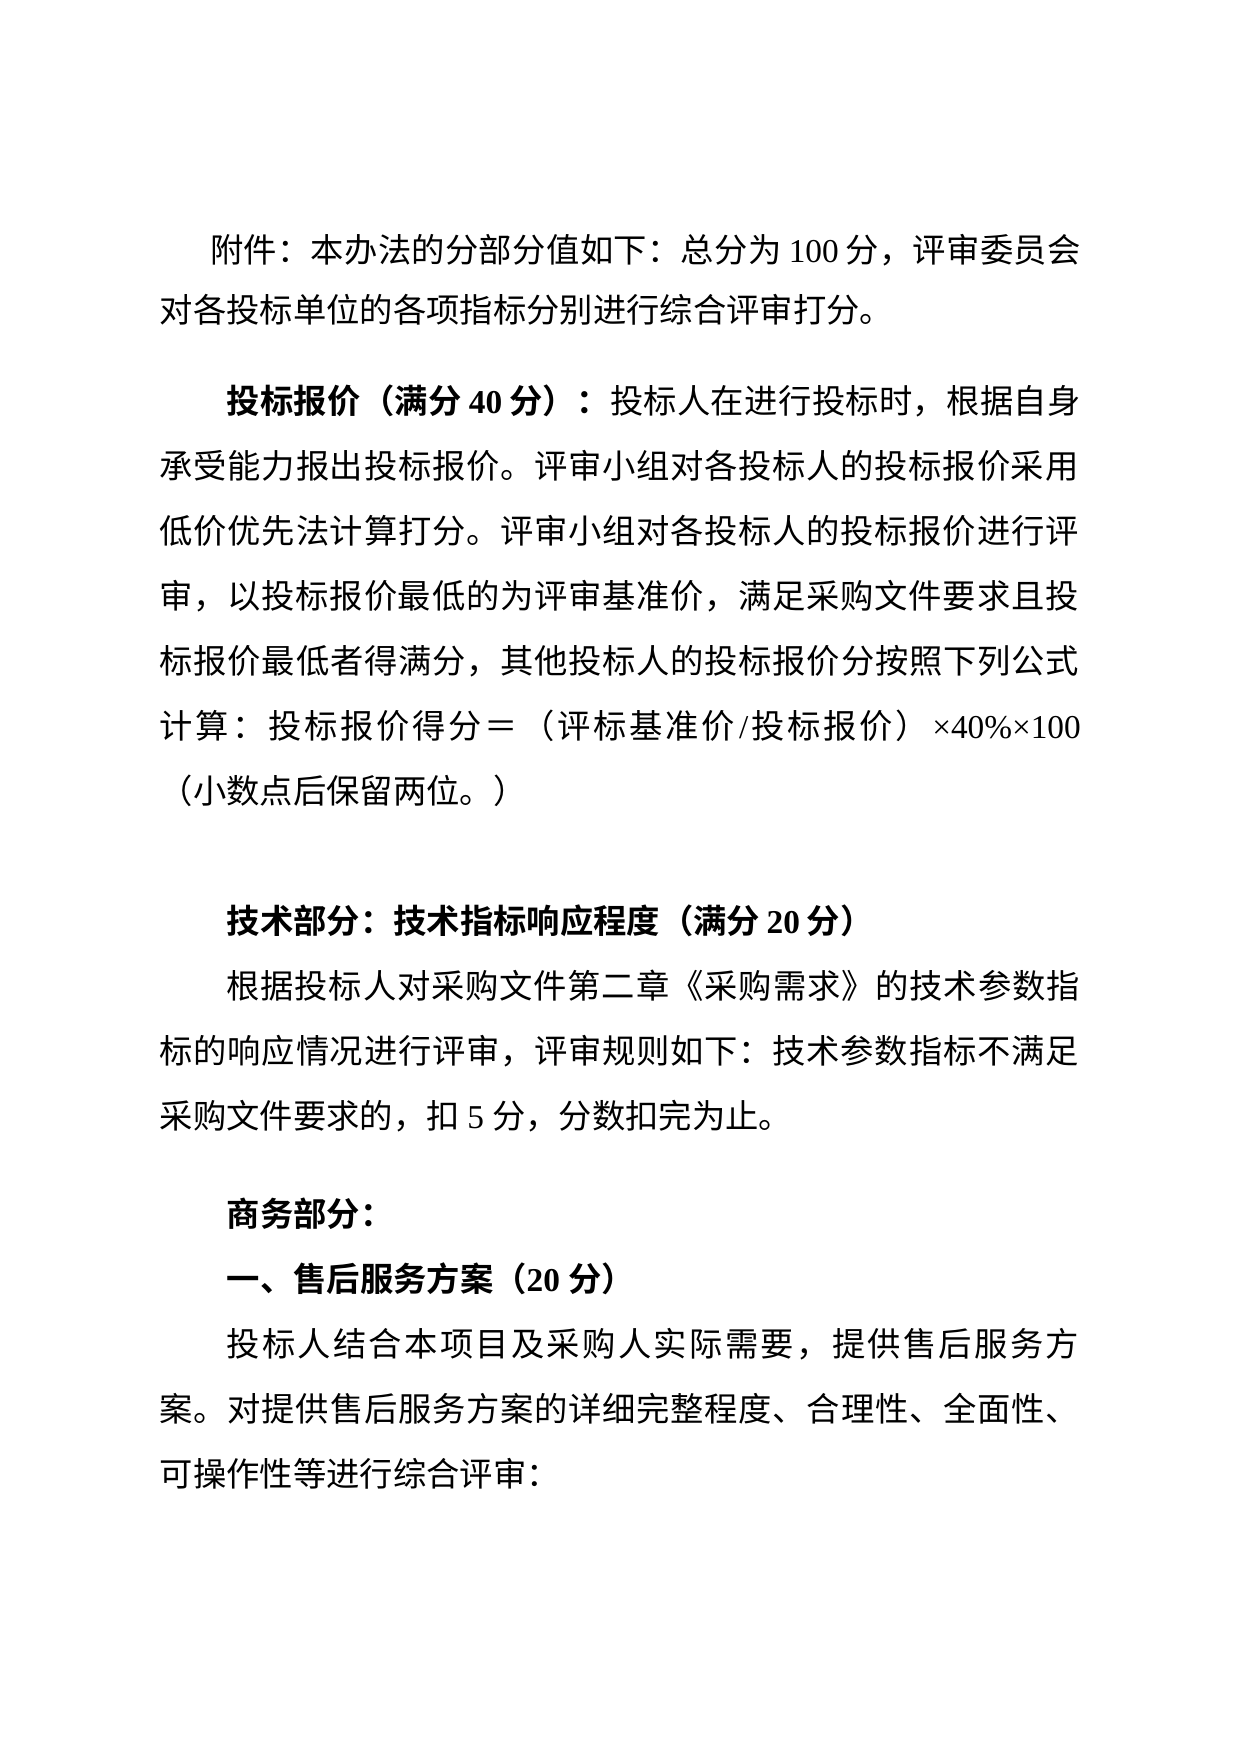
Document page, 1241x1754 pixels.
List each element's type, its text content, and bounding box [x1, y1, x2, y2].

list 投标人结合本项目及采购人实际需要，提供售后服务方案。对提供售后服务方案的详细完整程度、合理性、全面性、可操作性等进行综合评审： [159, 1309, 1081, 1504]
text 商务部分： [159, 1179, 1081, 1244]
text 附件：本办法的分部分值如下：总分为100分，评审委员会对各投标单位的各项指标分别进行综合评审打分。 [159, 214, 1081, 334]
list 投标报价（满分40分）：投标人在进行投标时，根据自身承受能力报出投标报价。评审小组对各投标人的投标报价采用低价优先法计算打分。评审小组对各投标人的投标报价进行评审，以投标报价最低的为评审基准价，满足采购文件要求且投标报价最低者得满分，其他投标人的投标报价分按照下列公式计算：投标报价得分＝（评标基准价/投标报价）×40%×100（小数点后保留两位。） [159, 367, 1081, 822]
list 根据投标人对采购文件第二章《采购需求》的技术参数指标的响应情况进行评审，评审规则如下：技术参数指标不满足采购文件要求的，扣 5 分，分数扣完为止。 [159, 952, 1081, 1147]
text 技术部分：技术指标响应程度（满分20分） [159, 887, 1081, 952]
text 一、售后服务方案（20 分） [159, 1244, 1081, 1309]
